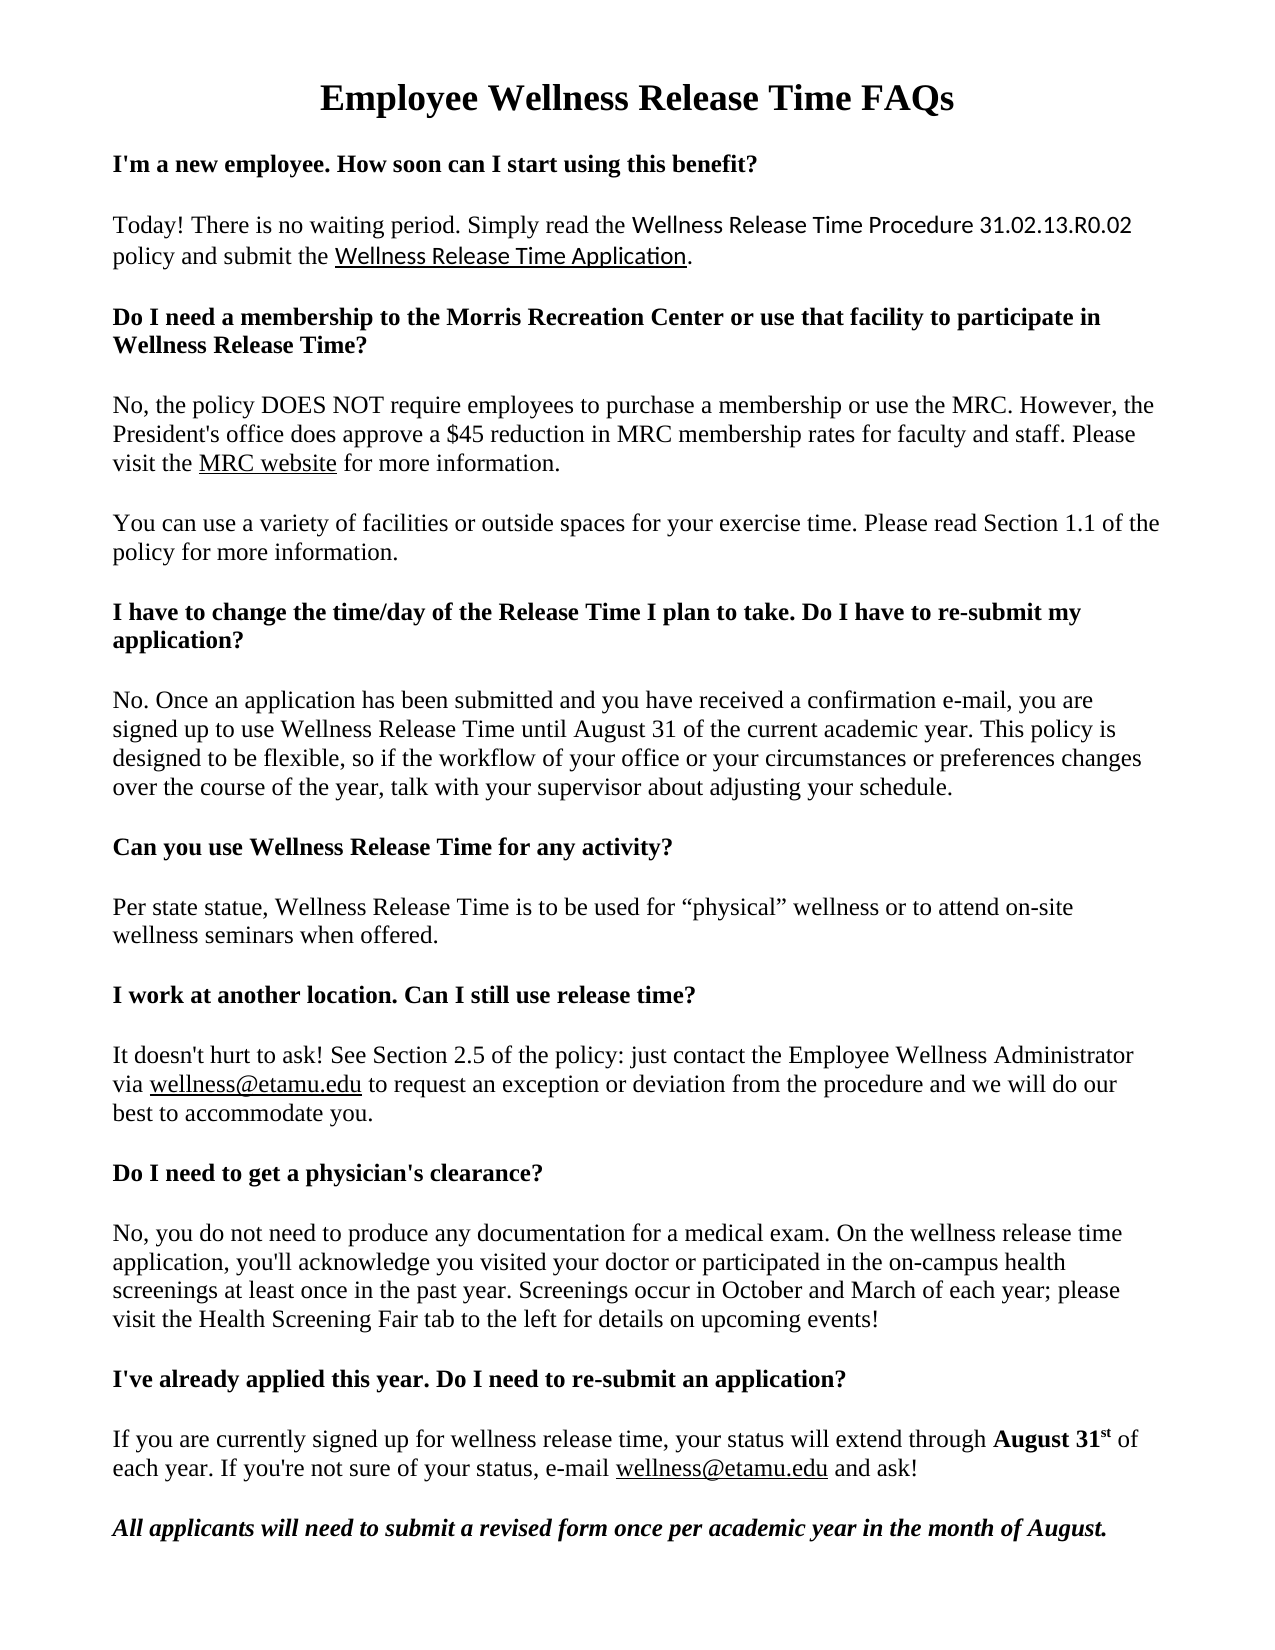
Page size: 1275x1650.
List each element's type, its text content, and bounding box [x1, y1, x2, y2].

text It doesn't hurt to ask! See Section 2.5 of the policy: just contact the Employee Wellness Administrator via wellness@etamu.edu to request an exception or deviation from the procedure and we will do our best to accommodate you. [112, 1040, 1162, 1127]
text Do I need to get a physician's clearance? [112, 1158, 1162, 1187]
text Can you use Wellness Release Time for any activity? [112, 832, 1162, 860]
text No, you do not need to produce any documentation for a medical exam. On the wellness release time application, you'll acknowledge you visited your doctor or participated in the on-campus health screenings at least once in the past year. Screenings occur in October and March of each year; please visit the Health Screening Fair tab to the left for details on upcoming events! [112, 1218, 1162, 1333]
text No, the policy DOES NOT require employees to purchase a membership or use the MRC. However, the President's office does approve a $45 reduction in MRC membership rates for faculty and staff. Please visit the MRC website for more information. [112, 390, 1162, 477]
text If you are currently signed up for wellness release time, your status will extend through August 31st of each year. If you're not sure of your status, e-mail wellness@etamu.edu and ask! [112, 1424, 1162, 1482]
text All applicants will need to submit a revised form once per academic year in the month of August. [112, 1513, 1162, 1542]
text I've already applied this year. Do I need to re-submit an application? [112, 1364, 1162, 1393]
text Per state statue, Wellness Release Time is to be used for “physical” wellness or to attend on-site wellness seminars when offered. [112, 892, 1162, 949]
text Do I need a membership to the Morris Recreation Center or use that facility to participate in Wellness Release Time? [112, 302, 1162, 359]
text I'm a new employee. How soon can I start using this benefit? [112, 149, 1162, 178]
text No. Once an application has been submitted and you have received a confirmation e-mail, you are signed up to use Wellness Release Time until August 31 of the current academic year. This policy is designed to be flexible, so if the workflow of your office or your circumstances or preferences changes over the course of the year, talk with your supervisor about adjusting your schedule. [112, 685, 1162, 800]
text You can use a variety of facilities or outside spaces for your exercise time. Please read Section 1.1 of the policy for more information. [112, 508, 1162, 565]
text Employee Wellness Release Time FAQs [112, 75, 1162, 118]
text I have to change the time/day of the Release Time I plan to take. Do I have to re-submit my application? [112, 597, 1162, 654]
text Today! There is no waiting period. Simply read the Wellness Release Time Procedure 31.02.13.R0.02 policy and submit the Wellness Release Time Application. [112, 209, 1162, 270]
text I work at another location. Can I still use release time? [112, 980, 1162, 1009]
